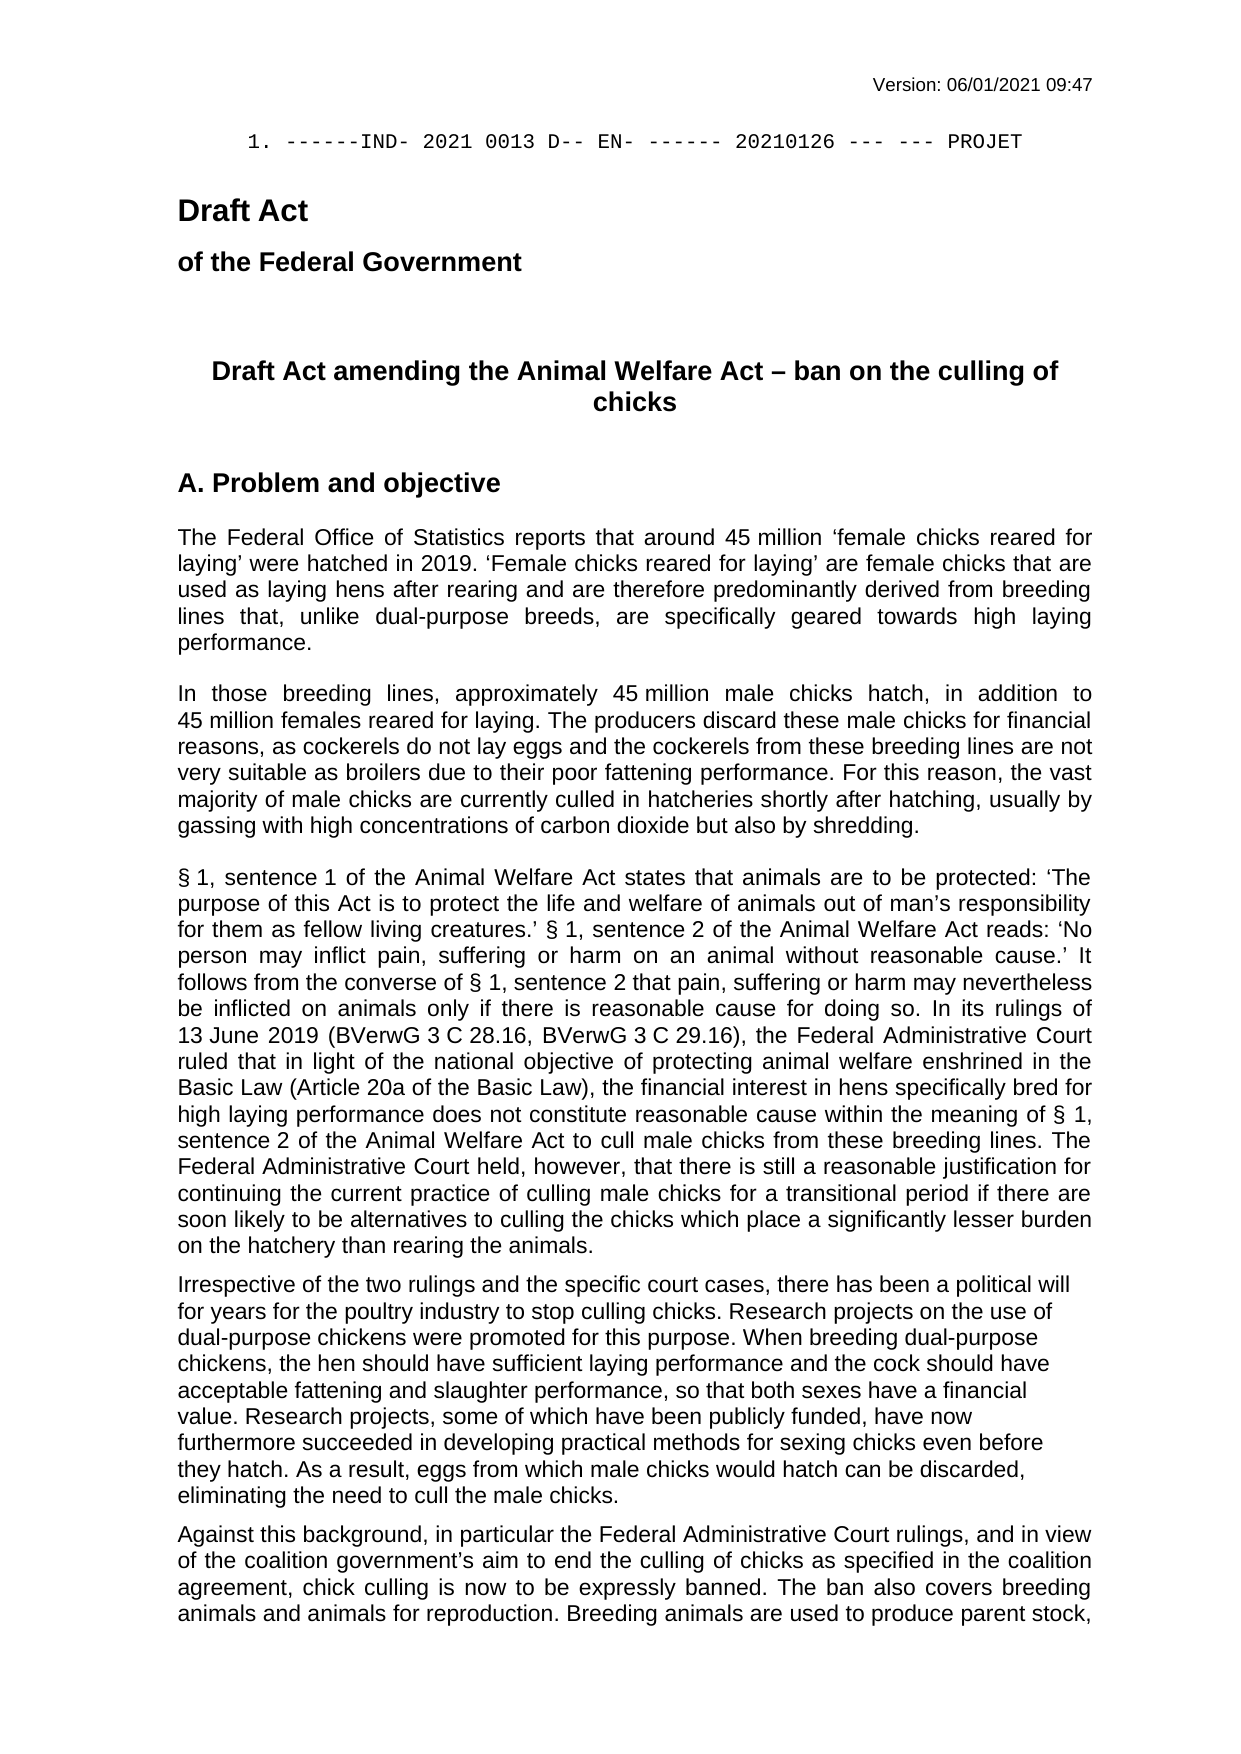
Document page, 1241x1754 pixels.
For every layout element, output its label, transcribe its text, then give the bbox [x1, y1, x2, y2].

text of the Federal Government [177, 246, 1093, 278]
text The Federal Office of Statistics reports that around 45 million ‘female chicks reared for laying’ were hatched in 2019. ‘Female chicks reared for laying’ are female chicks that are used as laying hens after rearing and are therefore predominantly derived from breeding lines that, unlike dual-purpose breeds, are specifically geared towards high laying performance. [177, 523, 1093, 655]
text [177, 1521, 1093, 1626]
text Draft Act amending the Animal Welfare Act – ban on the culling of chicks [177, 355, 1093, 417]
subtitle Draft Act [177, 192, 1093, 228]
text § 1, sentence 1 of the Animal Welfare Act states that animals are to be protected: ‘The purpose of this Act is to protect the life and welfare of animals out of man’s responsibility for them as fellow living creatures.’ § 1, sentence 2 of the Animal Welfare Act reads: ‘No person may inflict pain, suffering or harm on an animal without reasonable cause.’ It follows from the converse of § 1, sentence 2 that pain, suffering or harm may nevertheless be inflicted on animals only if there is reasonable cause for doing so. In its rulings of 13 June 2019 (BVerwG 3 C 28.16, BVerwG 3 C 29.16), the Federal Administrative Court ruled that in light of the national objective of protecting animal welfare enshrined in the Basic Law (Article 20a of the Basic Law), the financial interest in hens specifically bred for high laying performance does not constitute reasonable cause within the meaning of § 1, sentence 2 of the Animal Welfare Act to cull male chicks from these breeding lines. The Federal Administrative Court held, however, that there is still a reasonable justification for continuing the current practice of culling male chicks for a transitional period if there are soon likely to be alternatives to culling the chicks which place a significantly lesser burden on the hatchery than rearing the animals. [177, 863, 1093, 1259]
text 1. ------IND- 2021 0013 D-- EN- ------ 20210126 --- --- PROJET [177, 131, 1093, 154]
text A. Problem and objective [177, 467, 1093, 498]
text Irrespective of the two rulings and the specific court cases, there has been a political will for years for the poultry industry to stop culling chicks. Research projects on the use of dual-purpose chickens were promoted for this purpose. When breeding dual-purpose chickens, the hen should have sufficient laying performance and the cock should have acceptable fattening and slaughter performance, so that both sexes have a financial value. Research projects, some of which have been publicly funded, have now furthermore succeeded in developing practical methods for sexing chicks even before they hatch. As a result, eggs from which male chicks would hatch can be discarded, eliminating the need to cull the male chicks. [177, 1271, 1093, 1508]
text In those breeding lines, approximately 45 million male chicks hatch, in addition to 45 million females reared for laying. The producers discard these male chicks for financial reasons, as cockerels do not lay eggs and the cockerels from these breeding lines are not very suitable as broilers due to their poor fattening performance. For this reason, the vast majority of male chicks are currently culled in hatcheries shortly after hatching, usually by gassing with high concentrations of carbon dioxide but also by shredding. [177, 680, 1093, 838]
